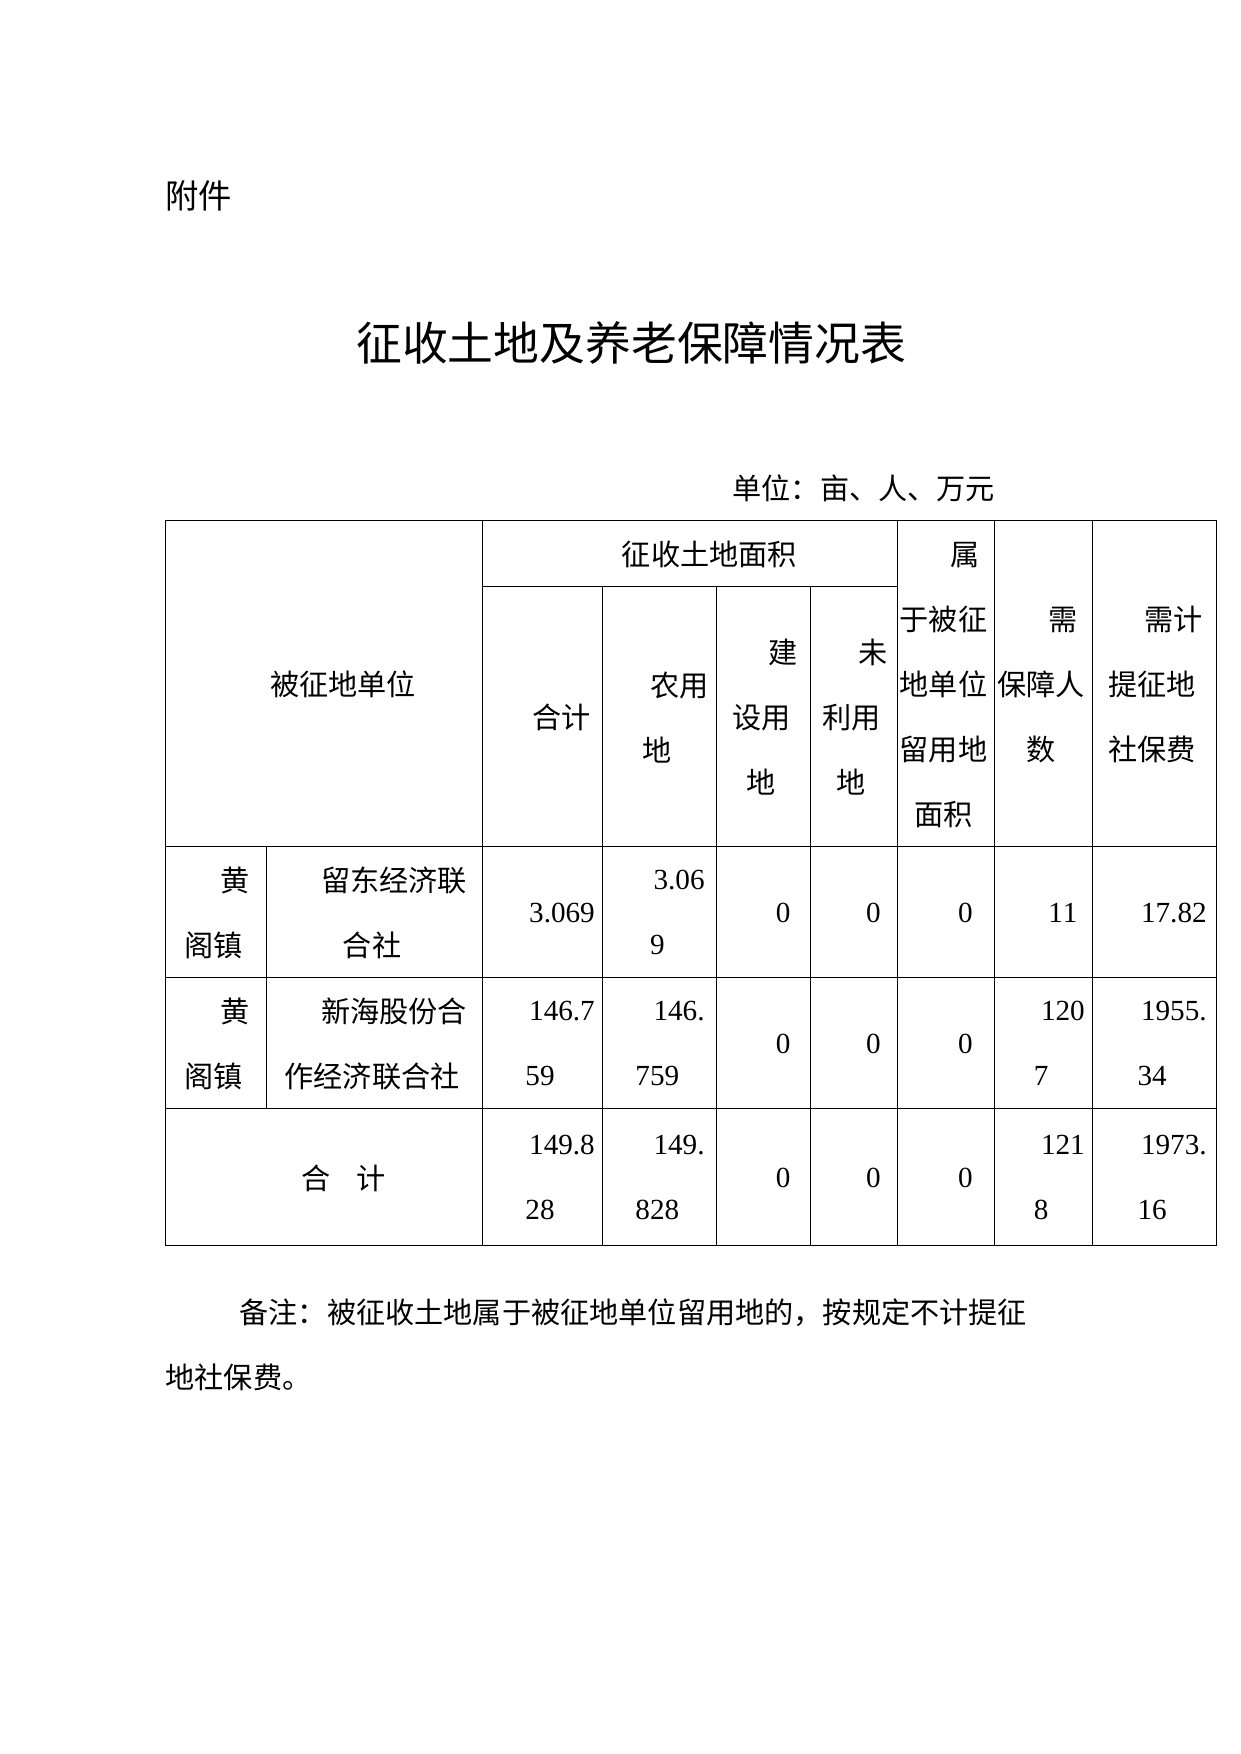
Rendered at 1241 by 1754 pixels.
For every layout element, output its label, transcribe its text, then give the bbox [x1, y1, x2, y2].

table_cell 0 [898, 847, 994, 977]
table_cell 1218 [995, 1109, 1092, 1245]
table_cell 建设用地 [717, 587, 810, 846]
table_cell 黄阁镇 [166, 847, 266, 977]
table_cell 149.828 [603, 1109, 716, 1245]
table_cell 3.069 [483, 847, 602, 977]
table_cell 黄阁镇 [166, 978, 266, 1108]
text 征收土地及养老保障情况表 [165, 292, 1053, 389]
table_cell 农用地 [603, 587, 716, 846]
text 单位：亩、人、万元 [165, 454, 995, 519]
table_header 征收土地面积 [483, 521, 897, 586]
table_cell 17.82 [1093, 847, 1216, 977]
table_cell 11 [995, 847, 1092, 977]
table_header 需保障人数 [995, 521, 1092, 846]
table_cell 未利用地 [811, 587, 897, 846]
table_cell 0 [717, 978, 810, 1108]
table_cell 146.759 [603, 978, 716, 1108]
table_cell 0 [717, 1109, 810, 1245]
table_cell 3.069 [603, 847, 716, 977]
table_cell 0 [811, 1109, 897, 1245]
table_cell 146.759 [483, 978, 602, 1108]
table_cell 0 [811, 978, 897, 1108]
text 附件 [165, 162, 1075, 227]
table_header 需计提征地社保费 [1093, 521, 1216, 846]
table_cell 留东经济联合社 [267, 847, 482, 977]
table_cell 0 [811, 847, 897, 977]
table_cell 1973.16 [1093, 1109, 1216, 1245]
table_cell 合 计 [166, 1109, 482, 1245]
table_header 被征地单位 [166, 521, 482, 846]
table_header 属于被征地单位留用地面积 [898, 521, 994, 846]
table_cell 0 [898, 1109, 994, 1245]
table_cell 1207 [995, 978, 1092, 1108]
table_cell 1955.34 [1093, 978, 1216, 1108]
table_cell 新海股份合作经济联合社 [267, 978, 482, 1108]
text 备注：被征收土地属于被征地单位留用地的，按规定不计提征地社保费。 [165, 1278, 1053, 1408]
table_cell 0 [898, 978, 994, 1108]
table_cell 149.828 [483, 1109, 602, 1245]
table_cell 0 [717, 847, 810, 977]
table_cell 合计 [483, 587, 602, 846]
